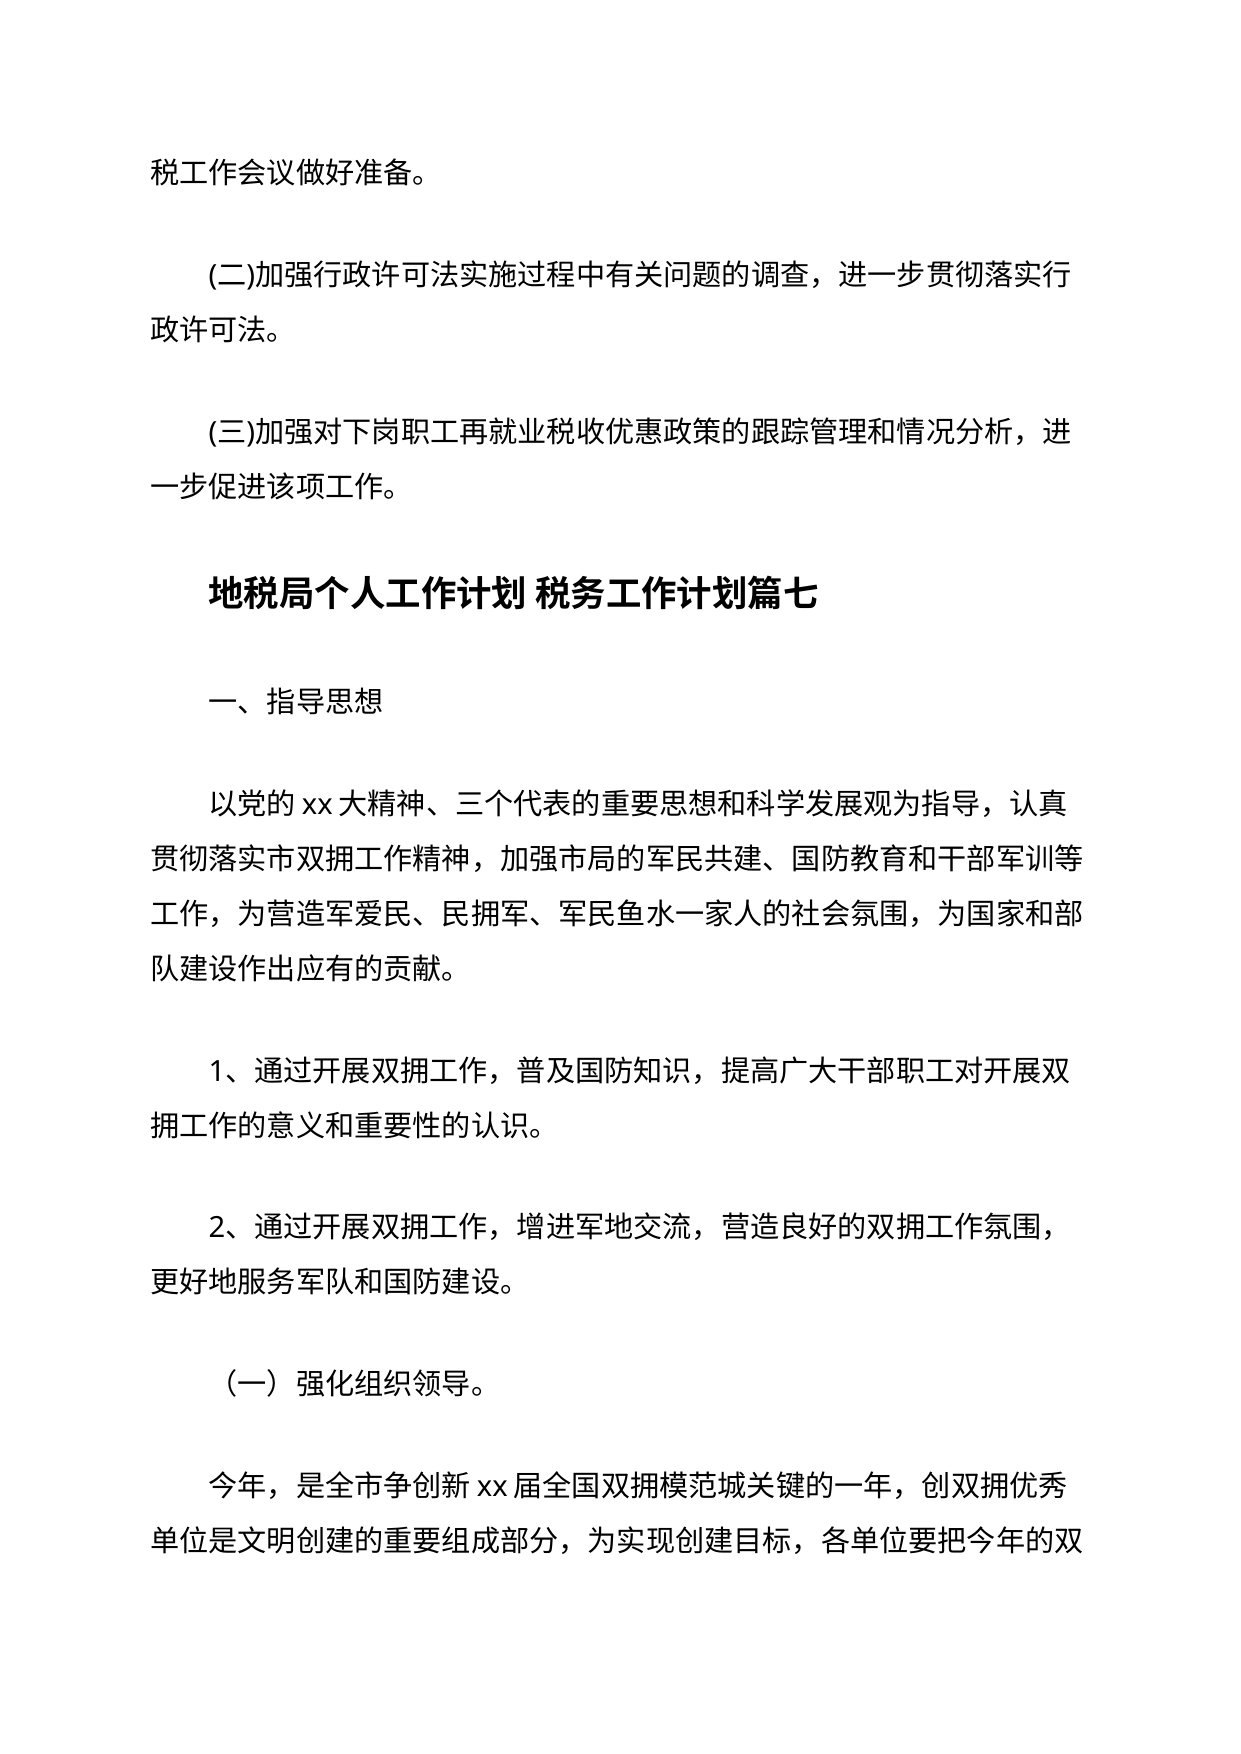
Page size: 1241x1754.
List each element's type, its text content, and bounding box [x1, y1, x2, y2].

text (三)加强对下岗职工再就业税收优惠政策的跟踪管理和情况分析，进一步促进该项工作。 [150, 408, 1090, 506]
text 以党的xx大精神、三个代表的重要思想和科学发展观为指导，认真贯彻落实市双拥工作精神，加强市局的军民共建、国防教育和干部军训等工作，为营造军爱民、民拥军、军民鱼水一家人的社会氛围，为国家和部队建设作出应有的贡献。 [150, 781, 1090, 988]
text 1、通过开展双拥工作，普及国防知识，提高广大干部职工对开展双拥工作的意义和重要性的认识。 [150, 1047, 1090, 1144]
text (二)加强行政许可法实施过程中有关问题的调查，进一步贯彻落实行政许可法。 [150, 252, 1090, 349]
text （一）强化组织领导。 [150, 1361, 1090, 1403]
text 地税局个人工作计划 税务工作计划篇七 [150, 565, 1090, 617]
text 2、通过开展双拥工作，增进军地交流，营造良好的双拥工作氛围，更好地服务军队和国防建设。 [150, 1204, 1090, 1301]
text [150, 1462, 1090, 1560]
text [150, 150, 1090, 192]
text 一、指导思想 [150, 679, 1090, 721]
